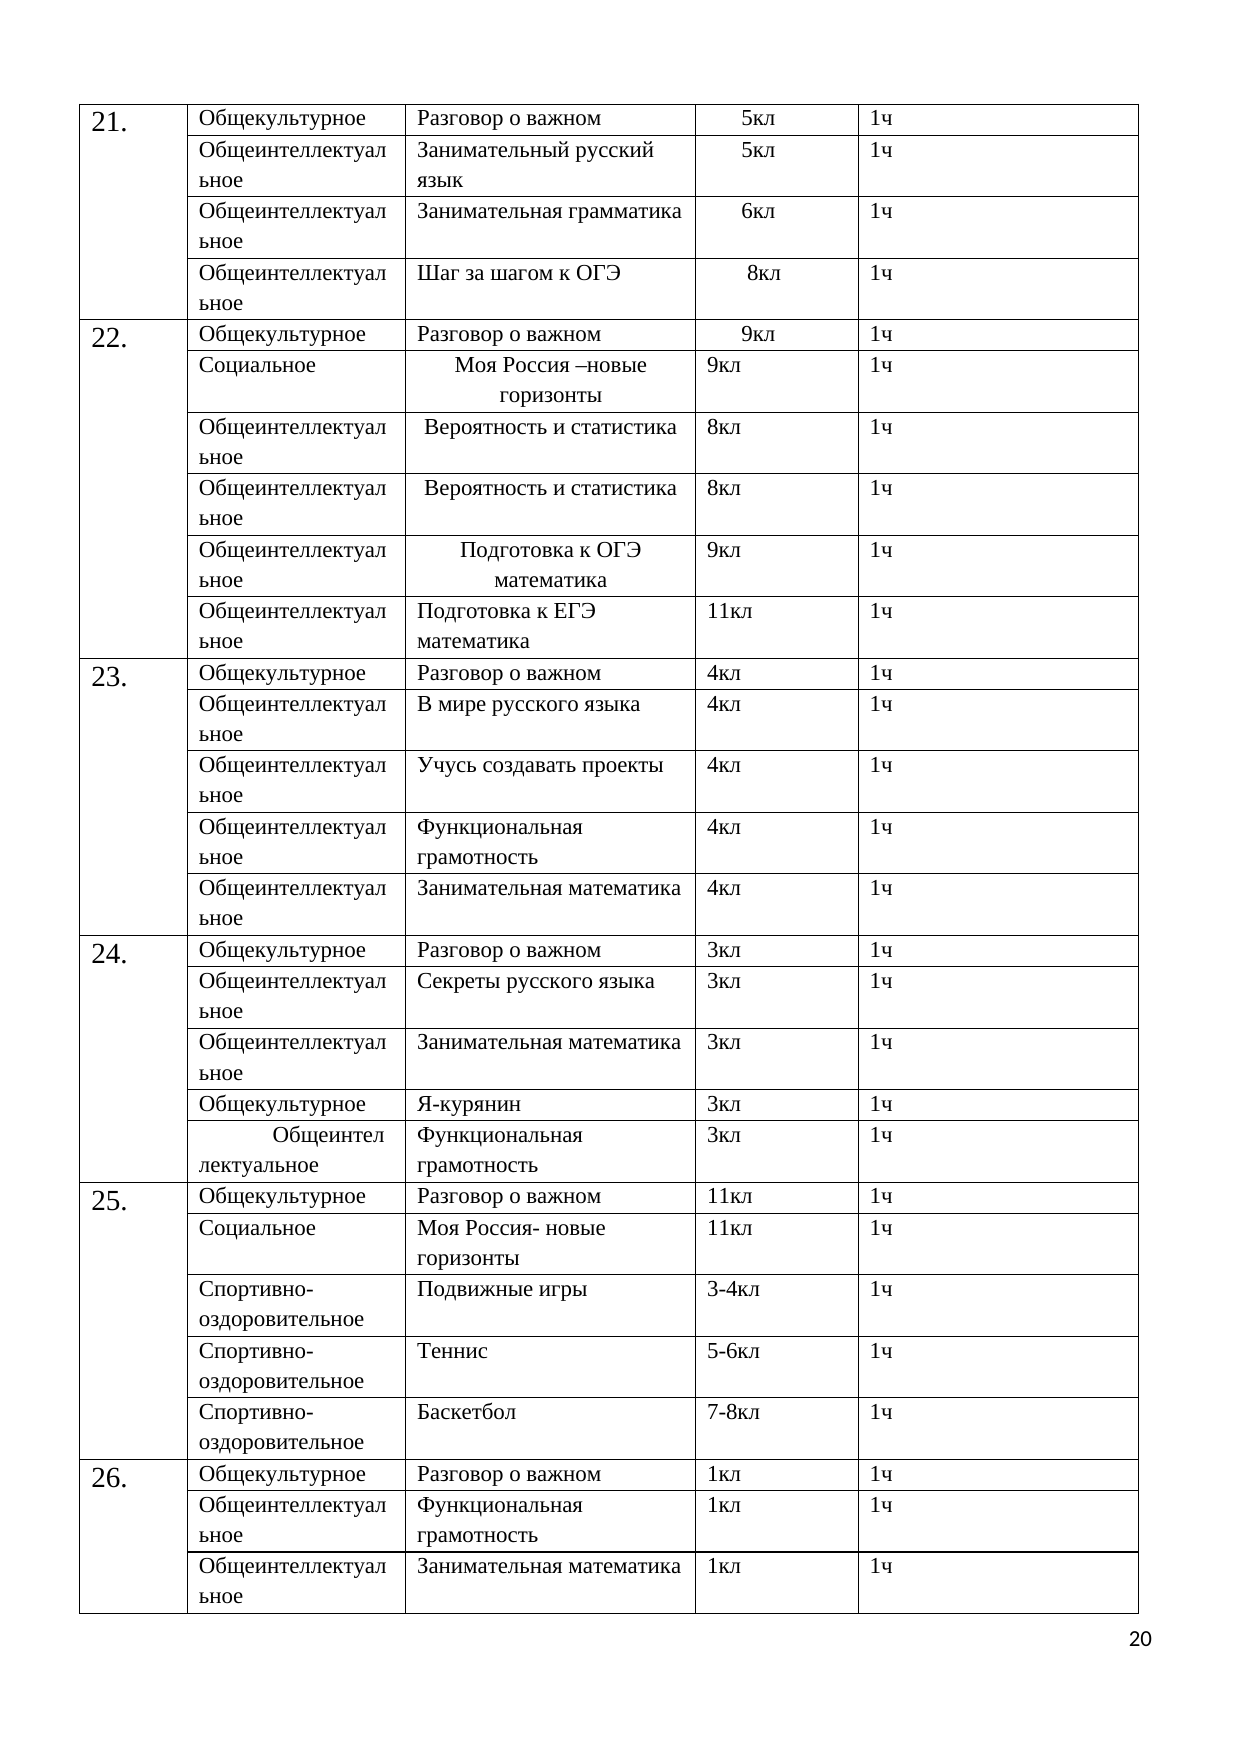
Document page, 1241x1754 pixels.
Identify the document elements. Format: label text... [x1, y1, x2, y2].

table_cell 5кл [696, 136, 858, 196]
table_cell 1ч [859, 536, 1138, 596]
table_cell Я-курянин [406, 1090, 695, 1120]
table_cell Общеинтеллектуальное [188, 813, 405, 873]
table_cell 1ч [859, 751, 1138, 812]
table_cell 1ч [859, 874, 1138, 935]
table_cell 1ч [859, 1337, 1138, 1397]
table_cell Разговор о важном [406, 320, 695, 350]
table_cell 3кл [696, 1121, 858, 1182]
table_cell Моя Россия –новые горизонты [406, 351, 695, 412]
table_cell 1кл [696, 1460, 858, 1490]
table_cell Спортивно-оздоровительное [188, 1275, 405, 1336]
table_cell 1ч [859, 136, 1138, 196]
table_cell 4кл [696, 813, 858, 873]
table_cell Разговор о важном [406, 936, 695, 966]
table_cell 26. [80, 1460, 187, 1613]
table_cell Общеинтеллектуальное [188, 967, 405, 1027]
table_cell 1ч [859, 936, 1138, 966]
table_cell Функциональная грамотность [406, 1491, 695, 1551]
table_cell Моя Россия- новые горизонты [406, 1214, 695, 1274]
table_cell Занимательная грамматика [406, 197, 695, 258]
table_cell 4кл [696, 874, 858, 935]
table_cell Вероятность и статистика [406, 474, 695, 535]
table_cell Общеинтеллектуальное [188, 197, 405, 258]
table_cell 1ч [859, 1183, 1138, 1213]
table_cell Занимательная математика [406, 1029, 695, 1089]
table_cell Функциональная грамотность [406, 1121, 695, 1182]
table_cell 1ч [859, 1398, 1138, 1459]
table_cell 1ч [859, 1090, 1138, 1120]
table_cell Подготовка к ЕГЭ математика [406, 597, 695, 658]
table_cell Социальное [188, 351, 405, 412]
table_cell 5кл [696, 105, 858, 135]
table_cell Общекультурное [188, 659, 405, 689]
table_cell Общеинтеллектуальное [188, 474, 405, 535]
table_cell Общеинтеллектуальное [188, 690, 405, 750]
table_cell Общеинтеллектуальное [188, 874, 405, 935]
table_cell 1ч [859, 1553, 1138, 1613]
table_cell Общеинтеллектуальное [188, 597, 405, 658]
table_cell 3кл [696, 967, 858, 1027]
table_cell 1ч [859, 597, 1138, 658]
table_cell 9кл [696, 351, 858, 412]
table_cell 9кл [696, 320, 858, 350]
table_cell 8кл [696, 474, 858, 535]
table_cell 1ч [859, 813, 1138, 873]
table_cell 3-4кл [696, 1275, 858, 1336]
table_cell 22. [80, 320, 187, 658]
table_cell 7-8кл [696, 1398, 858, 1459]
table_cell Шаг за шагом к ОГЭ [406, 259, 695, 319]
table_cell Подвижные игры [406, 1275, 695, 1336]
table_cell Занимательная математика [406, 874, 695, 935]
table_cell Учусь создавать проекты [406, 751, 695, 812]
table_cell 3кл [696, 1029, 858, 1089]
table_cell 3кл [696, 1090, 858, 1120]
table_cell Общекультурное [188, 320, 405, 350]
table_cell Спортивно-оздоровительное [188, 1337, 405, 1397]
table_cell Общекультурное [188, 1460, 405, 1490]
table_cell 1ч [859, 1460, 1138, 1490]
table_cell 1ч [859, 1029, 1138, 1089]
table_cell 9кл [696, 536, 858, 596]
table_cell 21. [80, 105, 187, 319]
table_cell 1ч [859, 351, 1138, 412]
table_cell Разговор о важном [406, 1460, 695, 1490]
table_cell Теннис [406, 1337, 695, 1397]
table_cell 24. [80, 936, 187, 1182]
table_cell 1кл [696, 1491, 858, 1551]
table_cell Секреты русского языка [406, 967, 695, 1027]
table_cell 6кл [696, 197, 858, 258]
table_cell 1ч [859, 1275, 1138, 1336]
table_cell Общеинтеллектуальное [188, 751, 405, 812]
table_cell 1ч [859, 320, 1138, 350]
table_cell Разговор о важном [406, 659, 695, 689]
table_cell Общекультурное [188, 936, 405, 966]
table_cell Общеинтеллектуальное [188, 536, 405, 596]
table_cell Разговор о важном [406, 1183, 695, 1213]
table_cell Занимательная математика [406, 1553, 695, 1613]
table_cell 23. [80, 659, 187, 935]
table_cell Вероятность и статистика [406, 413, 695, 473]
table_cell Общеинтеллектуальное [188, 1121, 405, 1182]
table_cell 1ч [859, 1121, 1138, 1182]
table_cell 8кл [696, 413, 858, 473]
table_cell 1ч [859, 105, 1138, 135]
table_cell Общекультурное [188, 1183, 405, 1213]
table_cell 11кл [696, 1183, 858, 1213]
table_cell 3кл [696, 936, 858, 966]
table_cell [188, 136, 405, 196]
table_cell Общекультурное [188, 105, 405, 135]
table_cell Общекультурное [188, 1090, 405, 1120]
table_cell 8кл [696, 259, 858, 319]
table_cell Занимательный русский язык [406, 136, 695, 196]
table_cell 4кл [696, 690, 858, 750]
table_cell 1ч [859, 259, 1138, 319]
table_cell 11кл [696, 597, 858, 658]
table_cell 1ч [859, 690, 1138, 750]
table_cell 4кл [696, 659, 858, 689]
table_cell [188, 1553, 405, 1613]
table_cell Спортивно-оздоровительное [188, 1398, 405, 1459]
table_cell 1ч [859, 197, 1138, 258]
table_cell 4кл [696, 751, 858, 812]
table_cell Подготовка к ОГЭ математика [406, 536, 695, 596]
table_cell Общеинтеллектуальное [188, 1491, 405, 1551]
table_cell 5-6кл [696, 1337, 858, 1397]
table_cell 1ч [859, 1214, 1138, 1274]
table_cell Общеинтеллектуальное [188, 1029, 405, 1089]
table_cell Общеинтеллектуальное [188, 413, 405, 473]
table_cell Социальное [188, 1214, 405, 1274]
table_cell Общеинтеллектуальное [188, 259, 405, 319]
table_cell Баскетбол [406, 1398, 695, 1459]
table_cell 1ч [859, 474, 1138, 535]
table_cell 25. [80, 1183, 187, 1459]
table_cell 1ч [859, 967, 1138, 1027]
table_cell 1ч [859, 1491, 1138, 1551]
table_cell 1кл [696, 1553, 858, 1613]
table_cell Разговор о важном [406, 105, 695, 135]
table_cell 1ч [859, 659, 1138, 689]
table_cell Функциональная грамотность [406, 813, 695, 873]
table_cell 11кл [696, 1214, 858, 1274]
table_cell 1ч [859, 413, 1138, 473]
table_cell В мире русского языка [406, 690, 695, 750]
